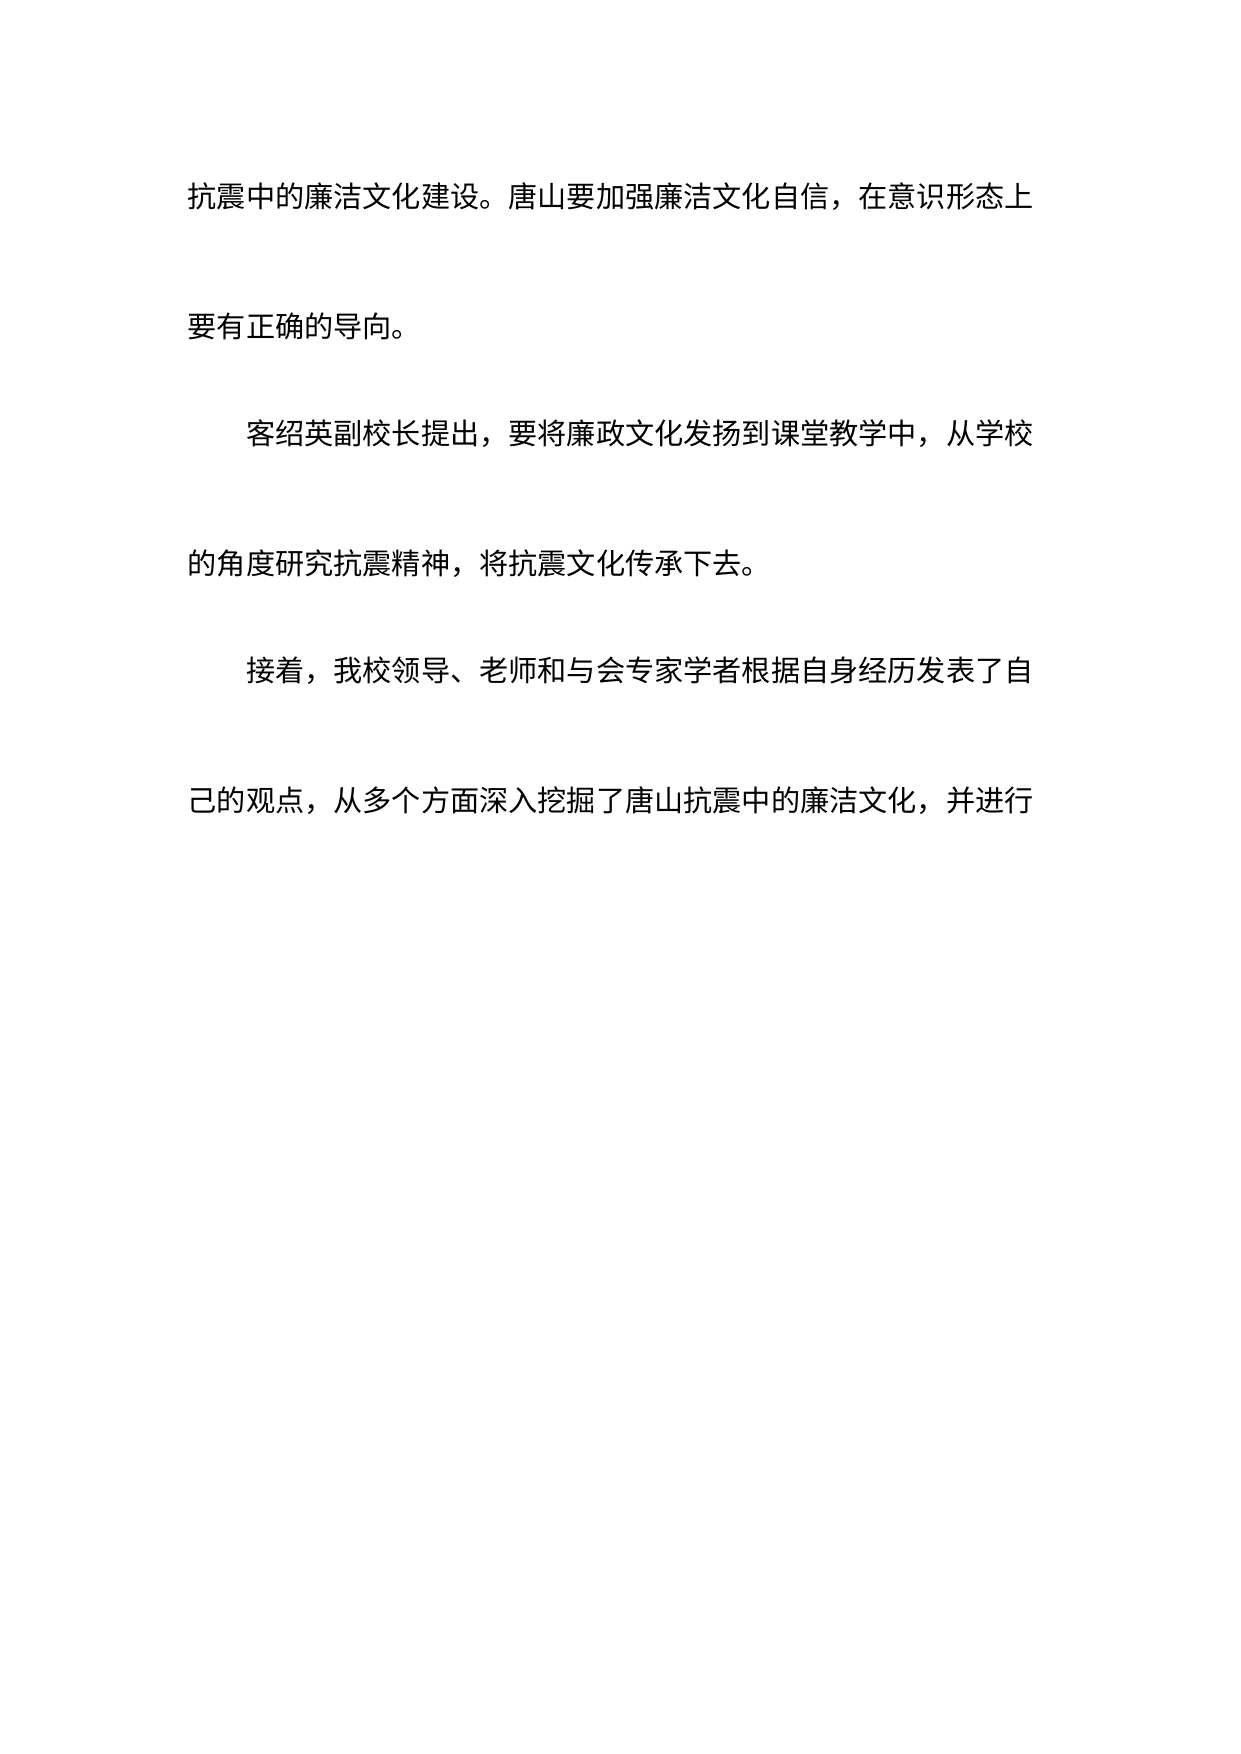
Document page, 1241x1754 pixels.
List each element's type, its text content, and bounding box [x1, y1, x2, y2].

text 客绍英副校长提出，要将廉政文化发扬到课堂教学中，从学校的角度研究抗震精神，将抗震文化传承下去。 [187, 399, 1053, 594]
text 接着，我校领导、老师和与会专家学者根据自身经历发表了自己的观点，从多个方面深入挖掘了唐山抗震中的廉洁文化，并进行了热烈的讨论。 [187, 637, 1053, 832]
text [187, 162, 1053, 357]
